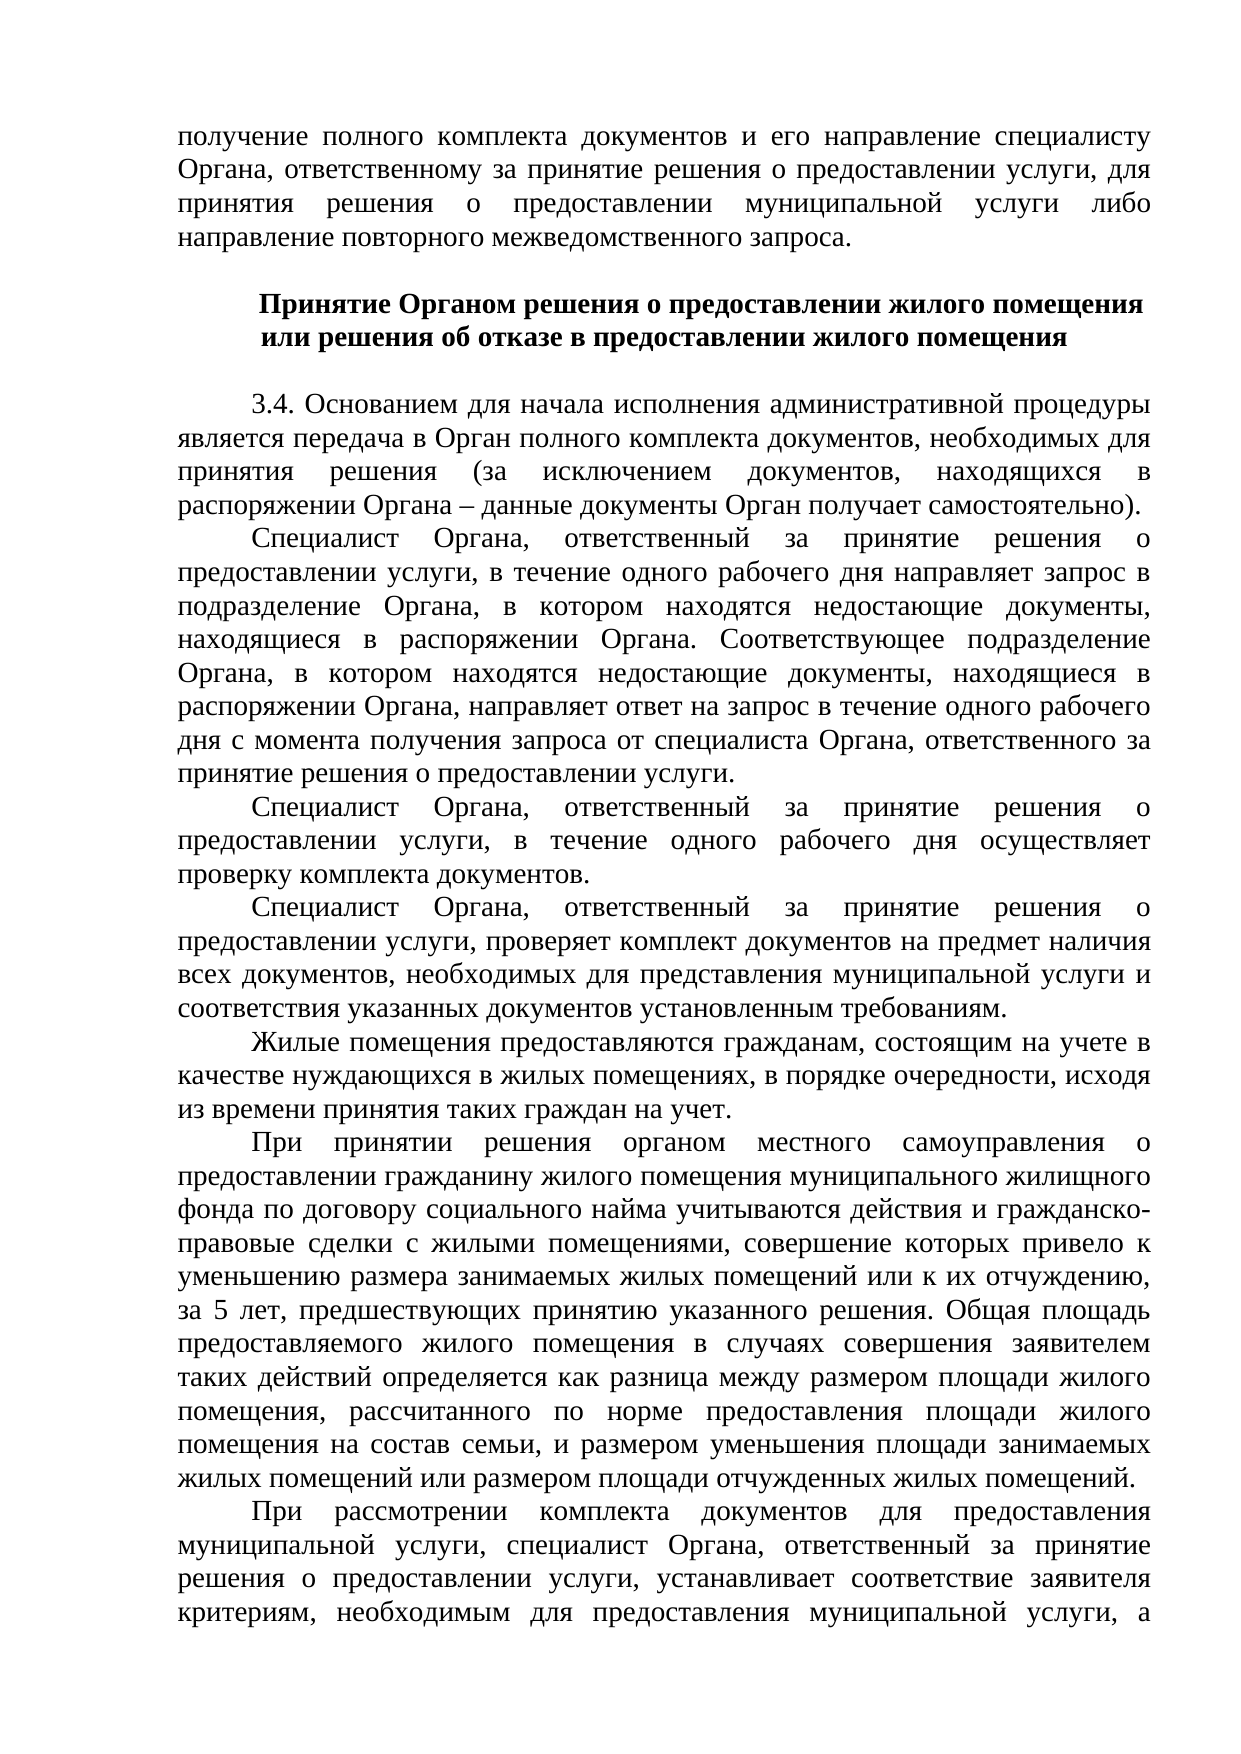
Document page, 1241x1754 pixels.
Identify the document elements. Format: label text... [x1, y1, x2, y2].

text Специалист Органа, ответственный за принятие решения о предоставлении услуги, в течение одного рабочего дня осуществляет проверку комплекта документов. [177, 789, 1152, 889]
text Жилые помещения предоставляются гражданам, состоящим на учете в качестве нуждающихся в жилых помещениях, в порядке очередности, исходя из времени принятия таких граждан на учет. [177, 1024, 1152, 1124]
text 3.4. Основанием для начала исполнения административной процедуры является передача в Орган полного комплекта документов, необходимых для принятия решения (за исключением документов, находящихся в распоряжении Органа – данные документы Орган получает самостоятельно). [177, 386, 1152, 521]
text Специалист Органа, ответственный за принятие решения о предоставлении услуги, проверяет комплект документов на предмет наличия всех документов, необходимых для представления муниципальной услуги и соответствия указанных документов установленным требованиям. [177, 889, 1152, 1024]
text При принятии решения органом местного самоуправления о предоставлении гражданину жилого помещения муниципального жилищного фонда по договору социального найма учитываются действия и гражданско-правовые сделки с жилыми помещениями, совершение которых привело к уменьшению размера занимаемых жилых помещений или к их отчуждению, за 5 лет, предшествующих принятию указанного решения. Общая площадь предоставляемого жилого помещения в случаях совершения заявителем таких действий определяется как разница между размером площади жилого помещения, рассчитанного по норме предоставления площади жилого помещения на состав семьи, и размером уменьшения площади занимаемых жилых помещений или размером площади отчужденных жилых помещений. [177, 1124, 1152, 1493]
text Специалист Органа, ответственный за принятие решения о предоставлении услуги, в течение одного рабочего дня направляет запрос в подразделение Органа, в котором находятся недостающие документы, находящиеся в распоряжении Органа. Соответствующее подразделение Органа, в котором находятся недостающие документы, находящиеся в распоряжении Органа, направляет ответ на запрос в течение одного рабочего дня с момента получения запроса от специалиста Органа, ответственного за принятие решения о предоставлении услуги. [177, 521, 1152, 789]
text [177, 118, 1152, 252]
text Принятие Органом решения о предоставлении жилого помещения или решения об отказе в предоставлении жилого помещения [177, 286, 1152, 353]
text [177, 1493, 1152, 1627]
